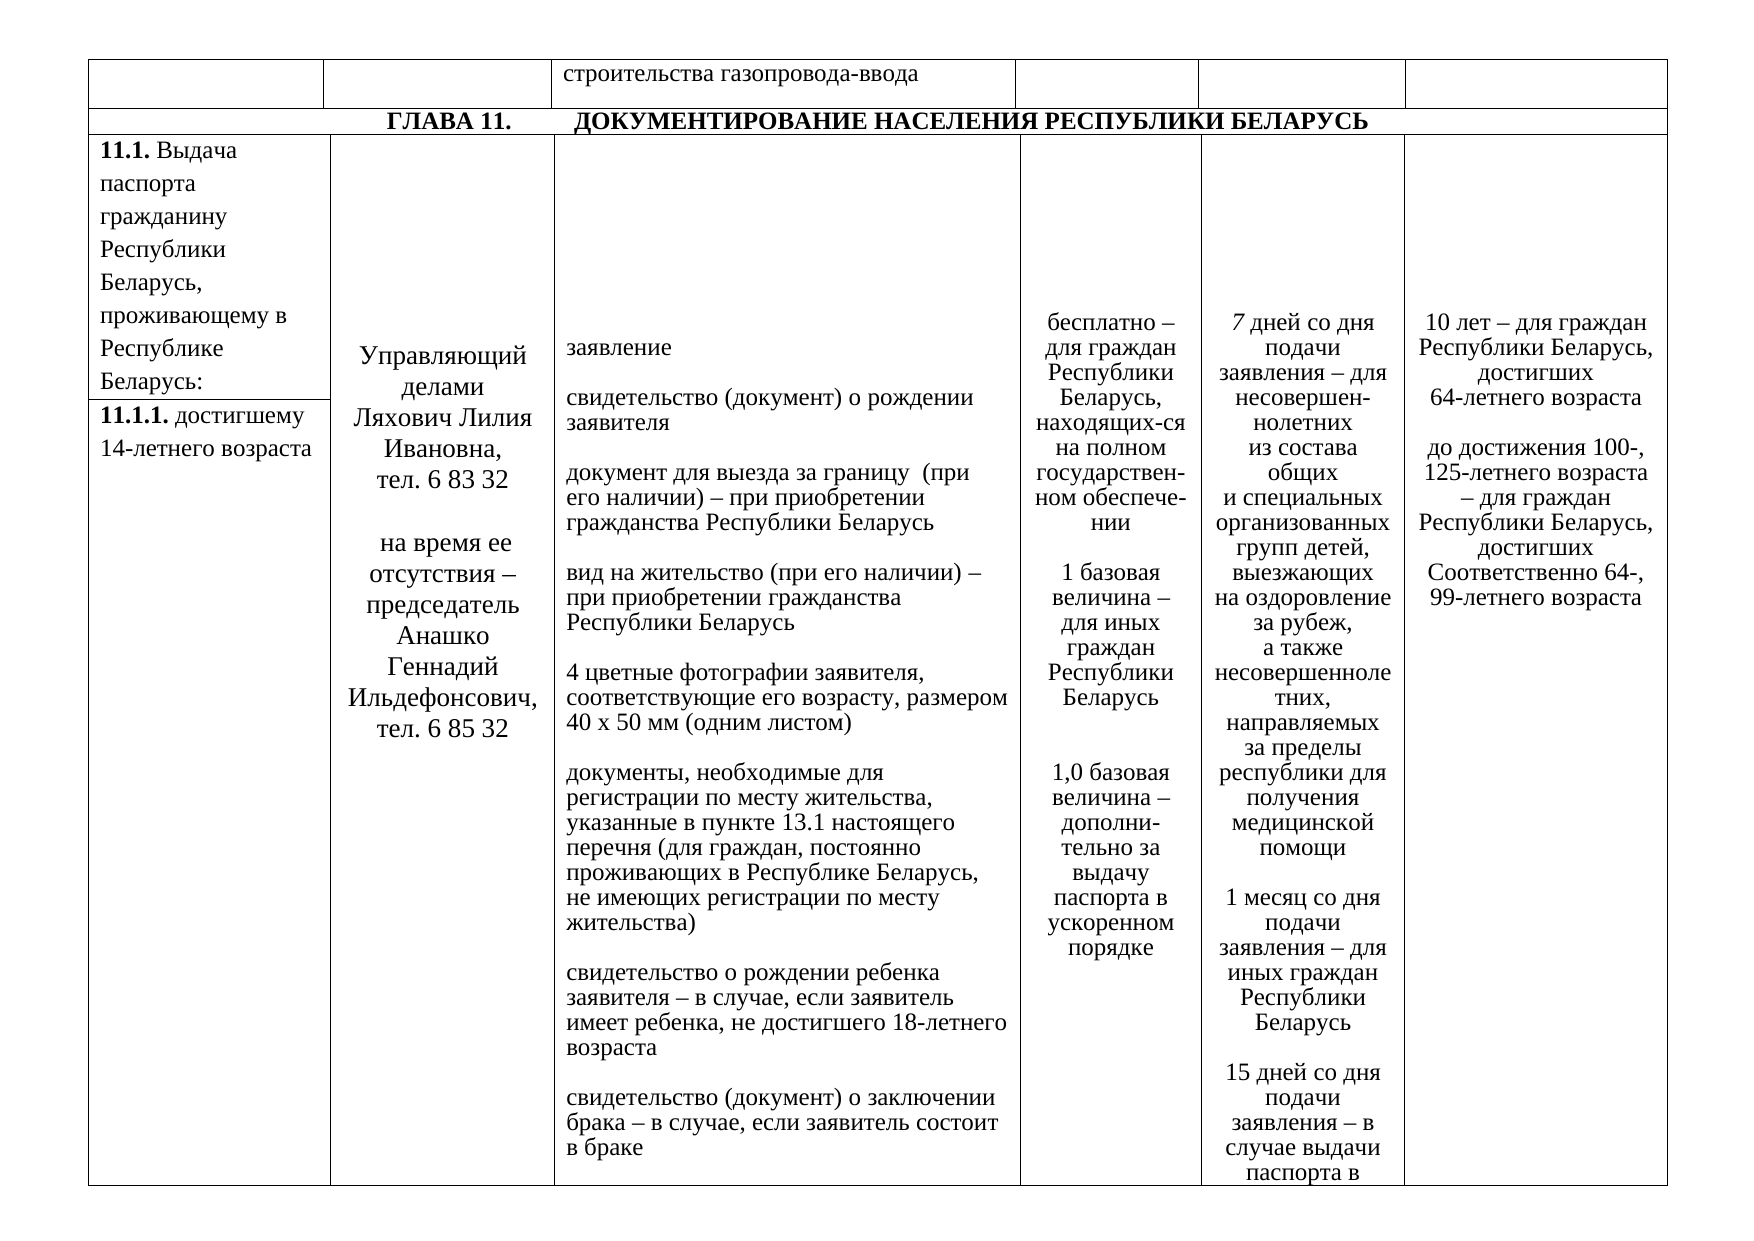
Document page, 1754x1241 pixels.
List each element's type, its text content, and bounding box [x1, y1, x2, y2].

table_cell заявление свидетельство (документ) о рождении заявителя документ для выезда за границу (при его наличии) – при приобретении гражданства Республики Беларусь вид на жительство (при его наличии) – при приобретении гражданства Республики Беларусь 4 цветные фотографии заявителя, соответствующие его возрасту, размером 40 x 50 мм (одним листом) документы, необходимые для регистрации по месту жительства, указанные в пункте 13.1 настоящего перечня (для граждан, постоянно проживающих в Республике Беларусь, не имеющих регистрации по месту жительства) свидетельство о рождении ребенка заявителя – в случае, если заявитель имеет ребенка, не достигшего 18-летнего возраста свидетельство (документ) о заключении брака – в случае, если заявитель состоит в браке письменное ходатайство организации, имеющей право осуществлять за счет иностранной безвозмездной помощи деятельность, связанную с оздоровлением детей за рубежом, – для несовершеннолетних в возрасте от 14 до 18 лет из состава общих и специальных организованных групп детей, выезжающих на оздоровление за рубеж, в случае выдачи им паспорта копия решения комиссии по направлению граждан Республики Беларусь за пределы республики для получения медицинской помощи при Министерстве здравоохранения о направлении несовершеннолетнего в возрасте от 14 до 18 лет за пределы республики для получения медицинской помощи – для несовершеннолетних, направляемых за пределы республики для получения медицинской помощи, в случае выдачи им паспорта в первоочередном порядке документ, подтверждающий внесение платы [555, 135, 1020, 1185]
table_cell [1016, 60, 1198, 108]
table_cell Управляющий делами Ляхович Лилия Ивановна, тел. 6 83 32 на время ее отсутствия –председатель Анашко Геннадий Ильдефонсович, тел. 6 85 32 [331, 135, 554, 1185]
table_cell 11.1. Выдача паспорта гражданину Республики Беларусь, проживающему в Республике Беларусь: [89, 135, 330, 399]
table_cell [1199, 60, 1405, 108]
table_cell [89, 60, 323, 108]
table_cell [552, 60, 1015, 108]
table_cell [324, 60, 551, 108]
table_cell 7 дней со дня подачи заявления – для несовершен-нолетних из состава общих и специальных организованных групп детей, выезжающих на оздоровление за рубеж, а также несовершеннолетних, направляемых за пределы республики для получения медицинской помощи 1 месяц со дня подачи заявления – для иных граждан Республики Беларусь 15 дней со дня подачи заявления – в случае выдачи паспорта в ускоренном порядке [1202, 135, 1404, 1185]
table_cell бесплатно – для граждан Республики Беларусь, находящих-ся на полном государствен-ном обеспече-нии 1 базовая величина – для иных граждан Республики Беларусь 1,0 базовая величина – дополни-тельно за выдачу паспорта в ускоренном порядке [1021, 135, 1201, 1185]
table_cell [1406, 60, 1667, 108]
table_cell ГЛАВА 11. ДОКУМЕНТИРОВАНИЕ НАСЕЛЕНИЯ РЕСПУБЛИКИ БЕЛАРУСЬ [89, 109, 1667, 134]
table_cell 10 лет – для граждан Республики Беларусь, достигших 64-летнего возраста до достижения 100-, 125-летнего возраста – для граждан Республики Беларусь, достигших Соответственно 64-, 99-летнего возраста [1405, 135, 1667, 1185]
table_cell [89, 400, 330, 1185]
